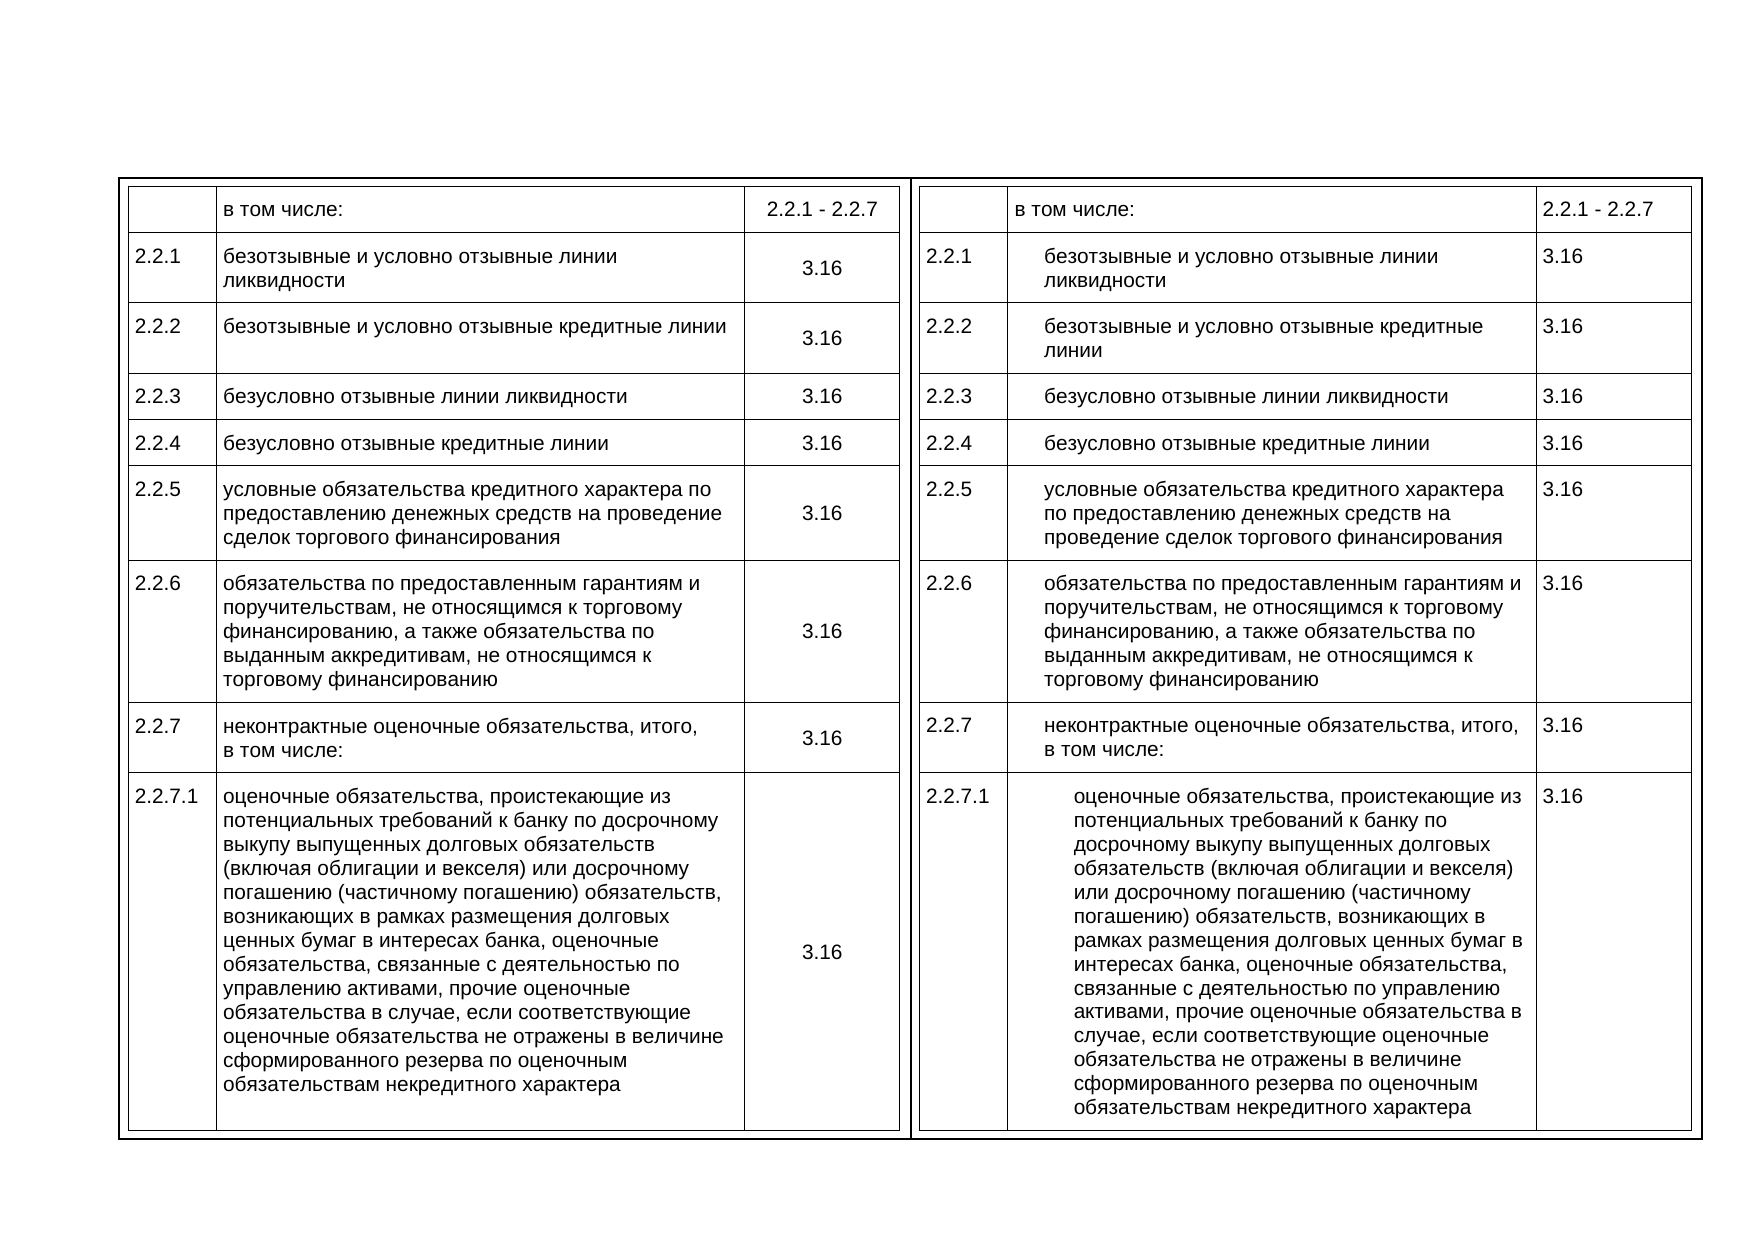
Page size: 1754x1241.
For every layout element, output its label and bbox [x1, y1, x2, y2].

table_cell [120, 179, 910, 1137]
table_cell [912, 179, 1701, 1137]
